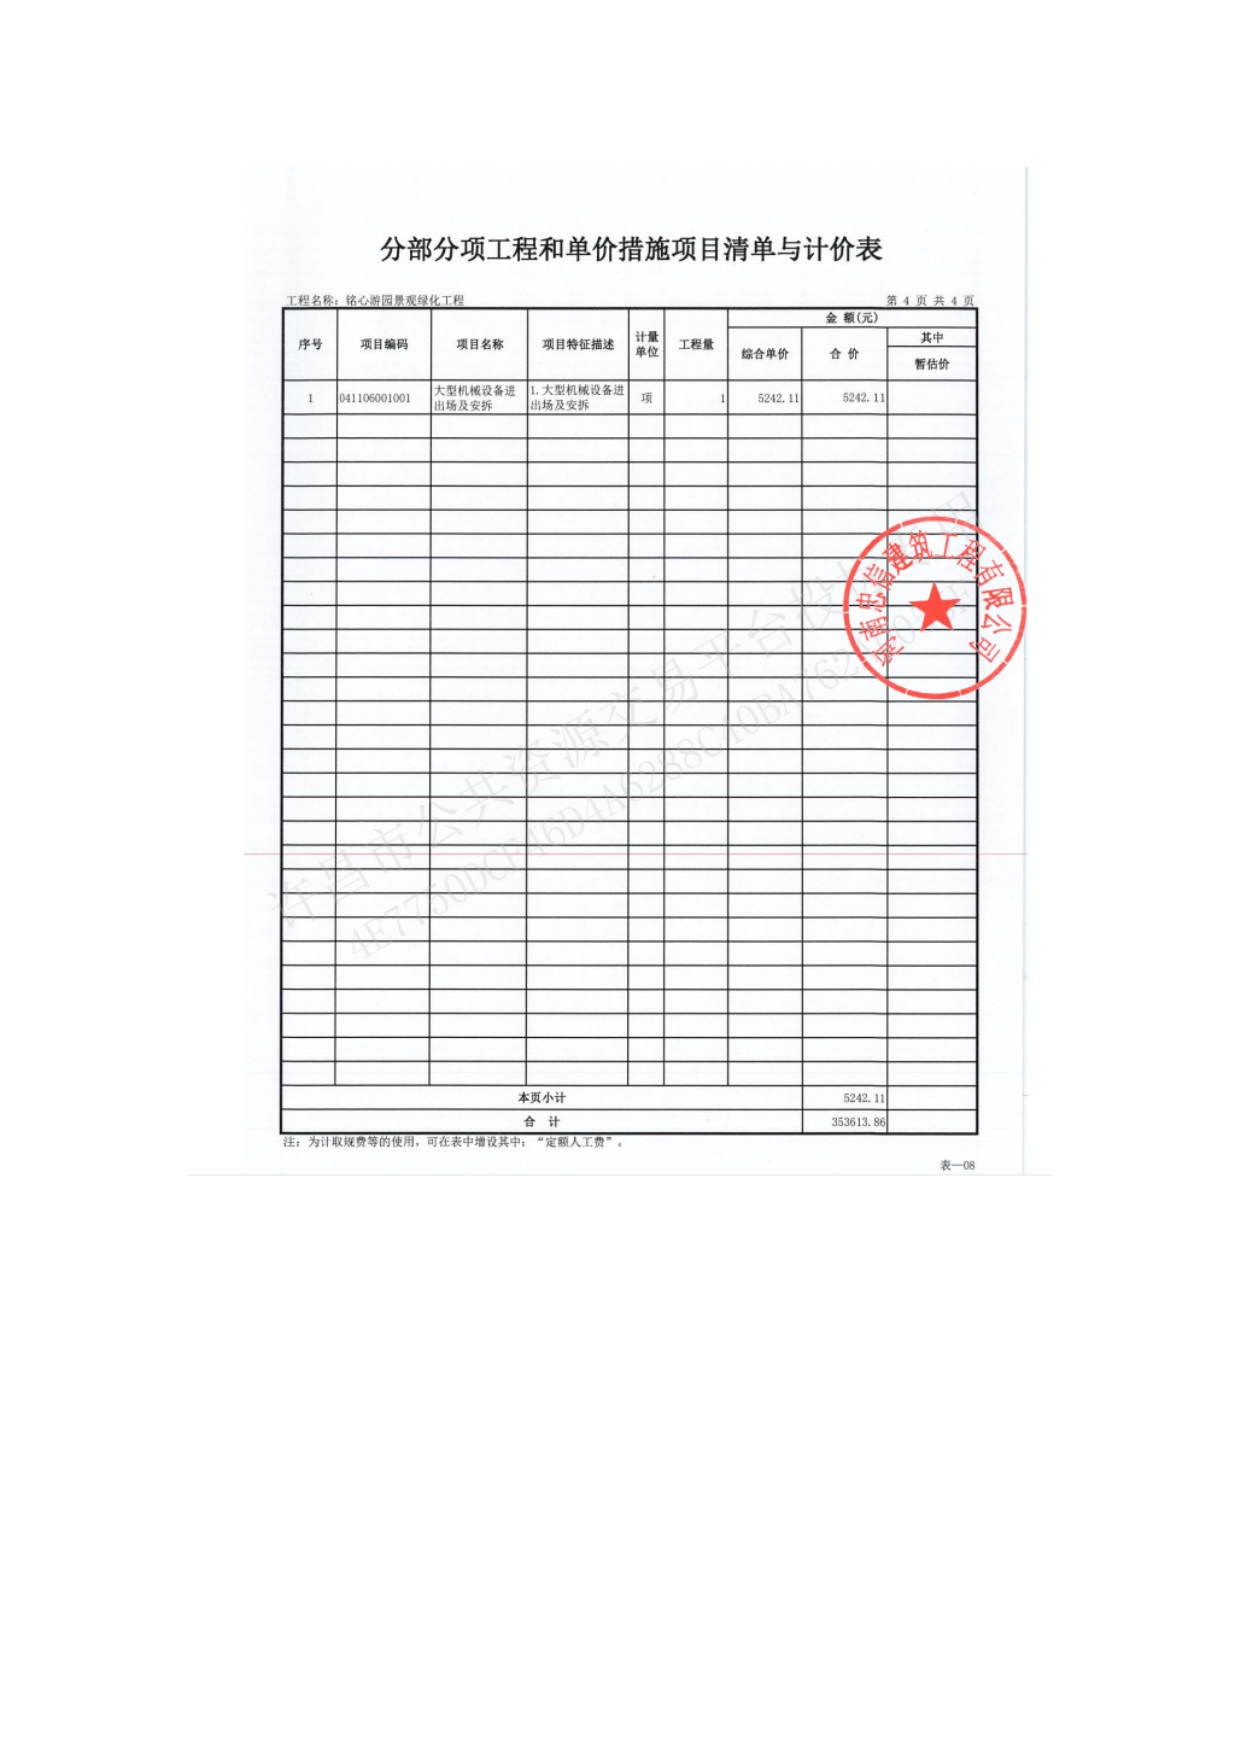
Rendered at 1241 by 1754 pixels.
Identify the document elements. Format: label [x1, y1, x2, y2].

picture [187, 162, 1053, 1195]
